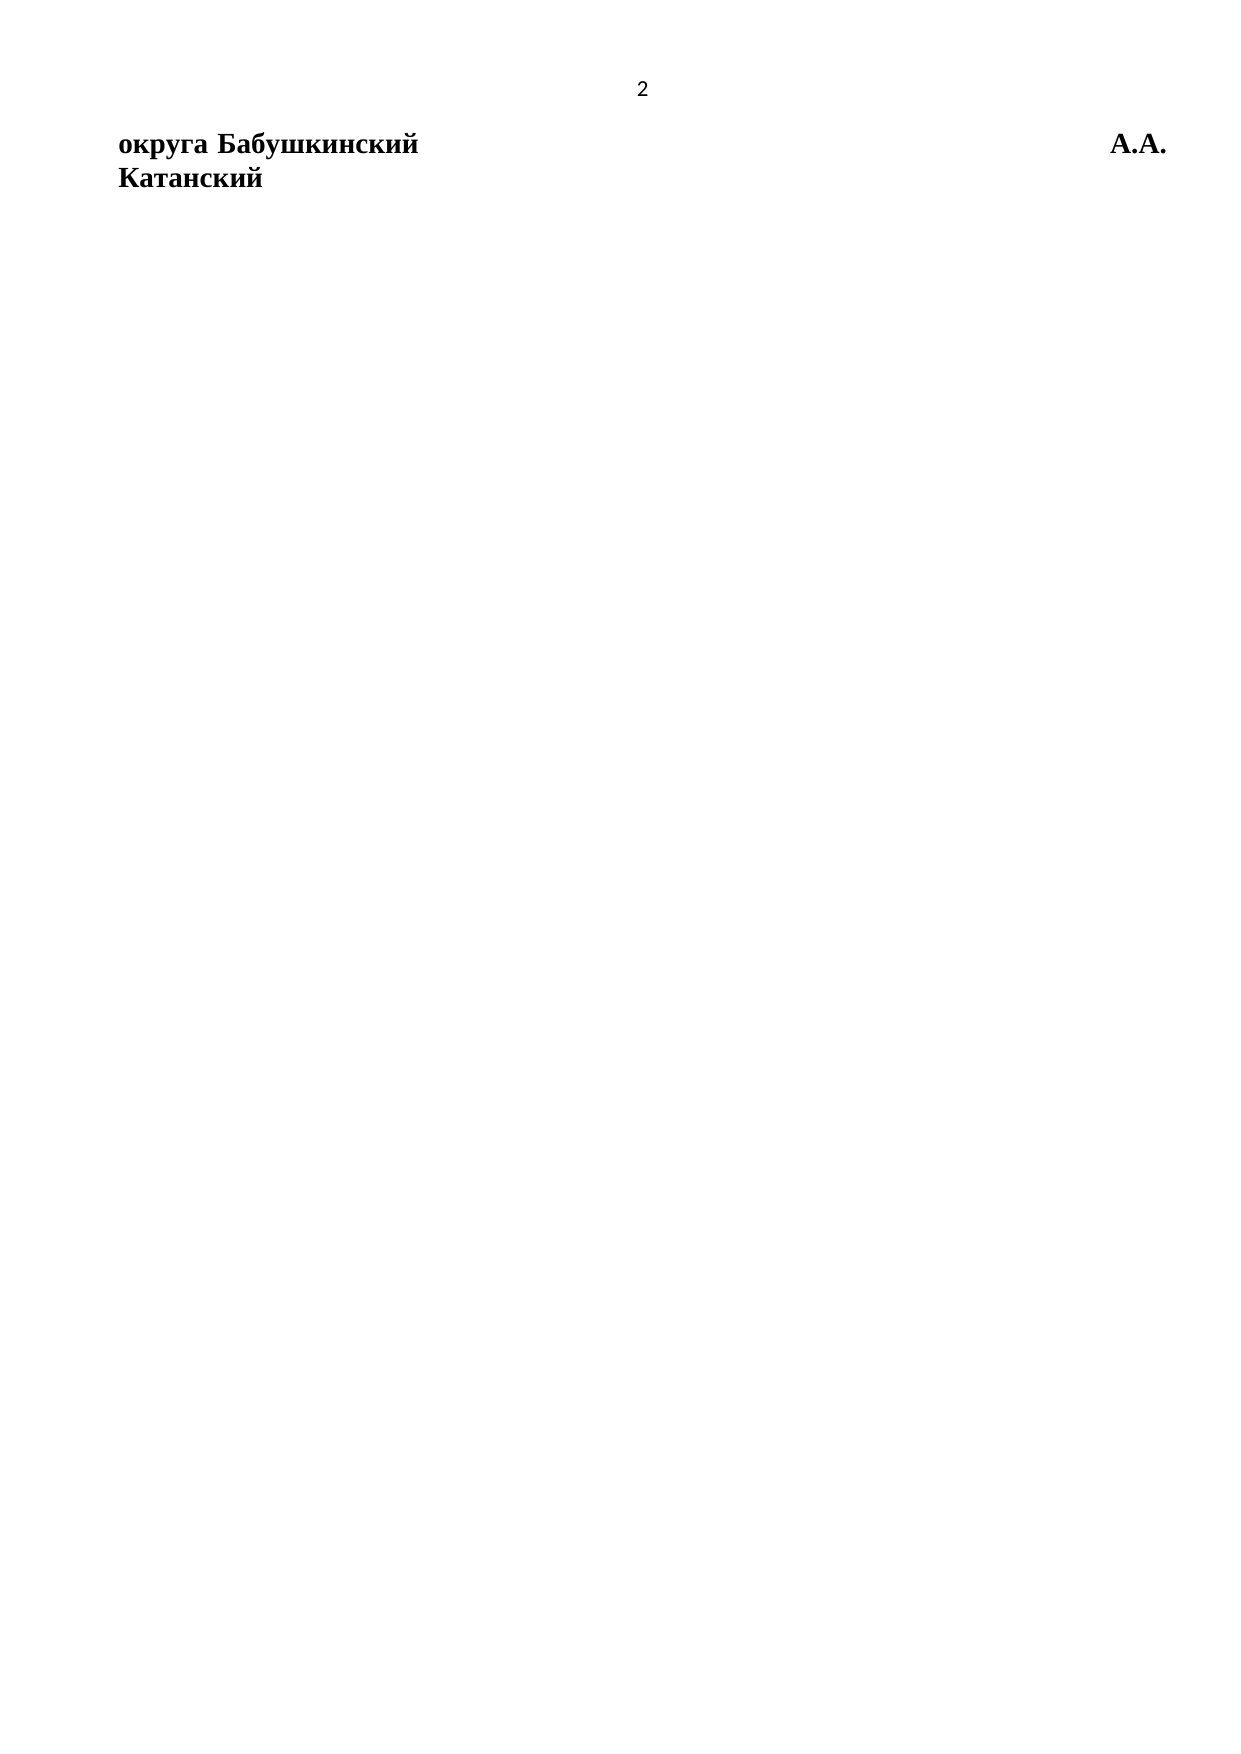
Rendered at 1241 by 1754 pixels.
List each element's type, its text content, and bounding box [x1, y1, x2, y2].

text округа Бабушкинский А.А. Катанский [118, 126, 1167, 193]
